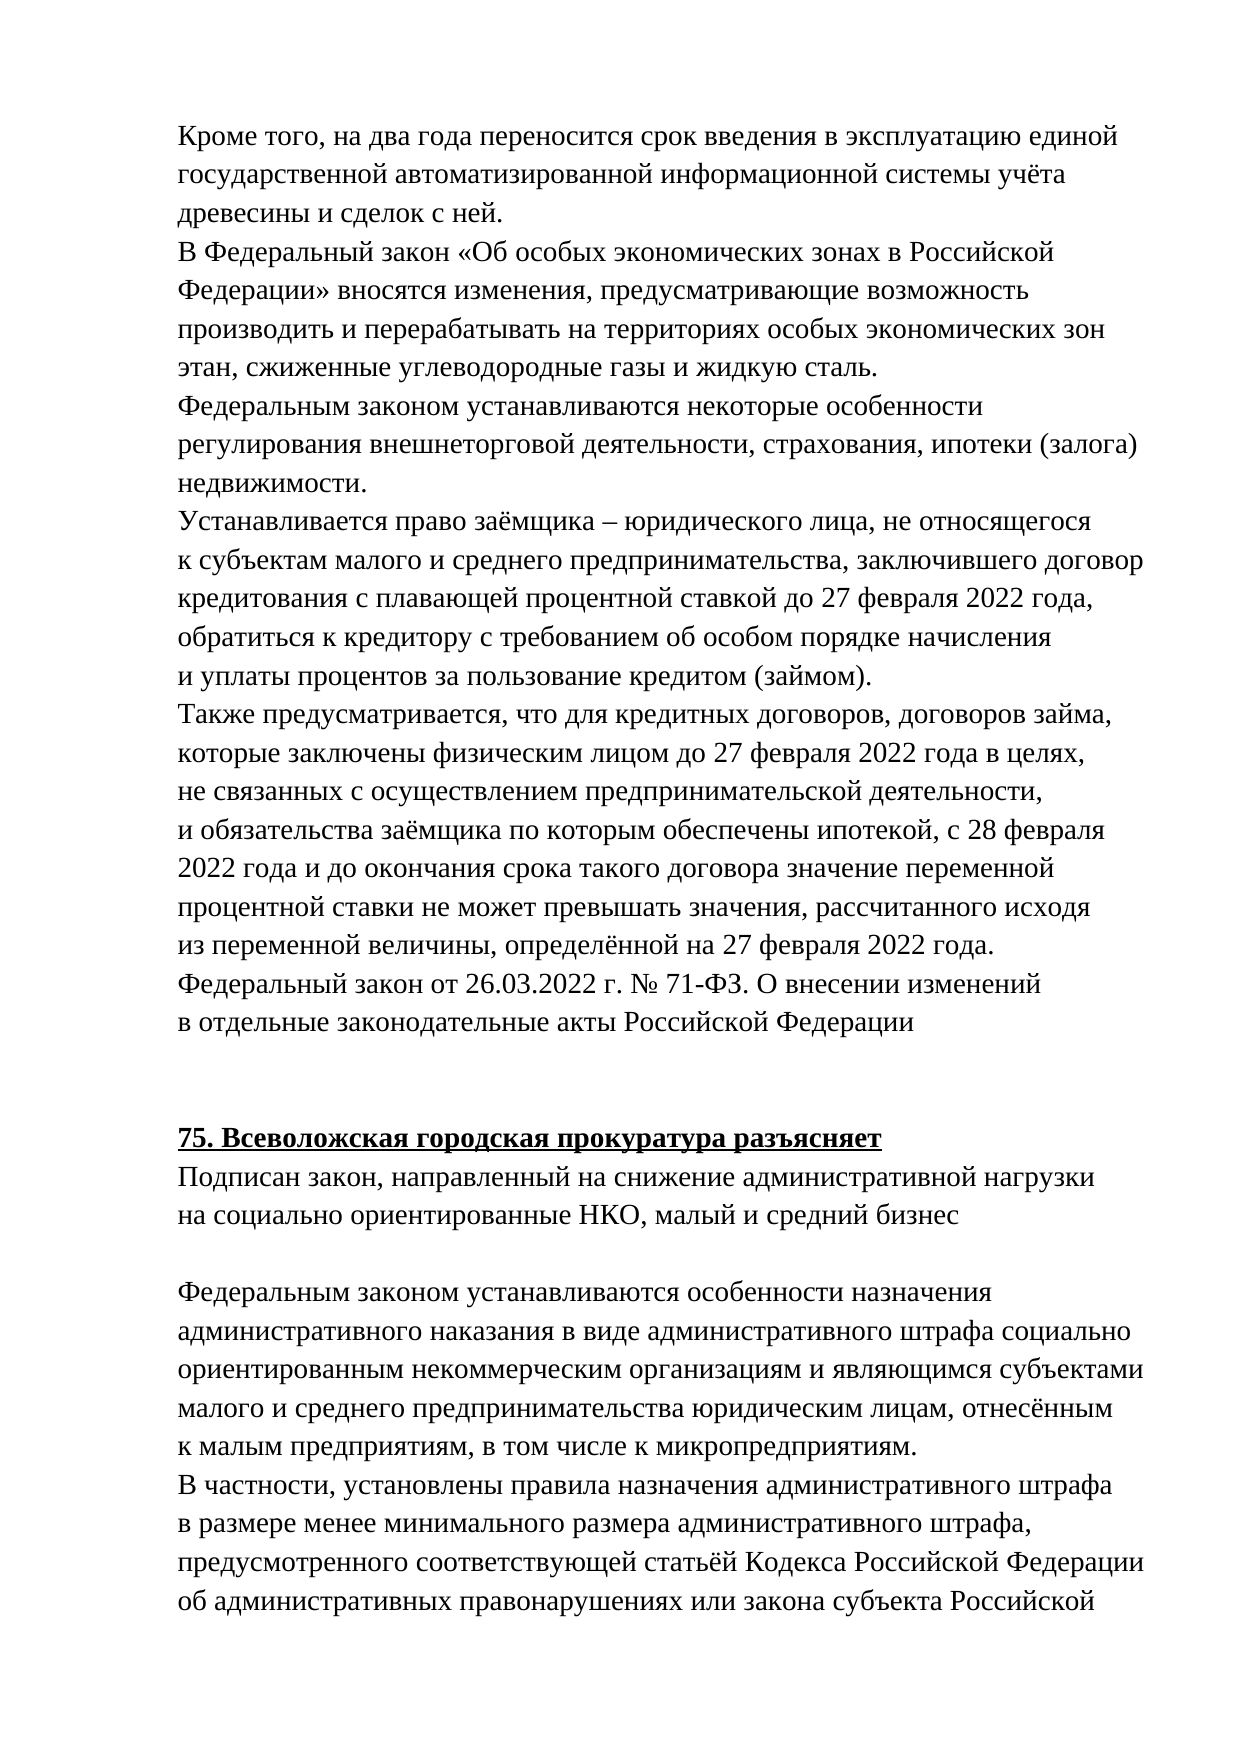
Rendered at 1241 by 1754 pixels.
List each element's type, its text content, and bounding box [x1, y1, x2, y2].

text Федеральный закон от 26.03.2022 г. № 71-ФЗ. О внесении изменений в отдельные законодательные акты Российской Федерации [177, 966, 1152, 1038]
text 75. Всеволожская городская прокуратура разъясняет [177, 1120, 1152, 1154]
text Также предусматривается, что для кредитных договоров, договоров займа, которые заключены физическим лицом до 27 февраля 2022 года в целях, не связанных с осуществлением предпринимательской деятельности, и обязательства заёмщика по которым обеспечены ипотекой, с 28 февраля 2022 года и до окончания срока такого договора значение переменной процентной ставки не может превышать значения, рассчитанного исходя из переменной величины, определённой на 27 февраля 2022 года. [177, 696, 1152, 961]
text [177, 1467, 1152, 1616]
text Устанавливается право заёмщика – юридического лица, не относящегося к субъектам малого и среднего предпринимательства, заключившего договор кредитования с плавающей процентной ставкой до 27 февраля 2022 года, обратиться к кредитору с требованием об особом порядке начисления и уплаты процентов за пользование кредитом (займом). [177, 503, 1152, 691]
text Федеральным законом устанавливаются особенности назначения административного наказания в виде административного штрафа социально ориентированным некоммерческим организациям и являющимся субъектами малого и среднего предпринимательства юридическим лицам, отнесённым к малым предприятиям, в том числе к микропредприятиям. [177, 1274, 1152, 1462]
text Кроме того, на два года переносится срок введения в эксплуатацию единой государственной автоматизированной информационной системы учёта древесины и сделок с ней. [177, 118, 1152, 229]
text Федеральным законом устанавливаются некоторые особенности регулирования внешнеторговой деятельности, страхования, ипотеки (залога) недвижимости. [177, 388, 1152, 498]
text В Федеральный закон «Об особых экономических зонах в Российской Федерации» вносятся изменения, предусматривающие возможность производить и перерабатывать на территориях особых экономических зон этан, сжиженные углеводородные газы и жидкую сталь. [177, 234, 1152, 383]
text Подписан закон, направленный на снижение административной нагрузки на социально ориентированные НКО, малый и средний бизнес [177, 1159, 1152, 1231]
